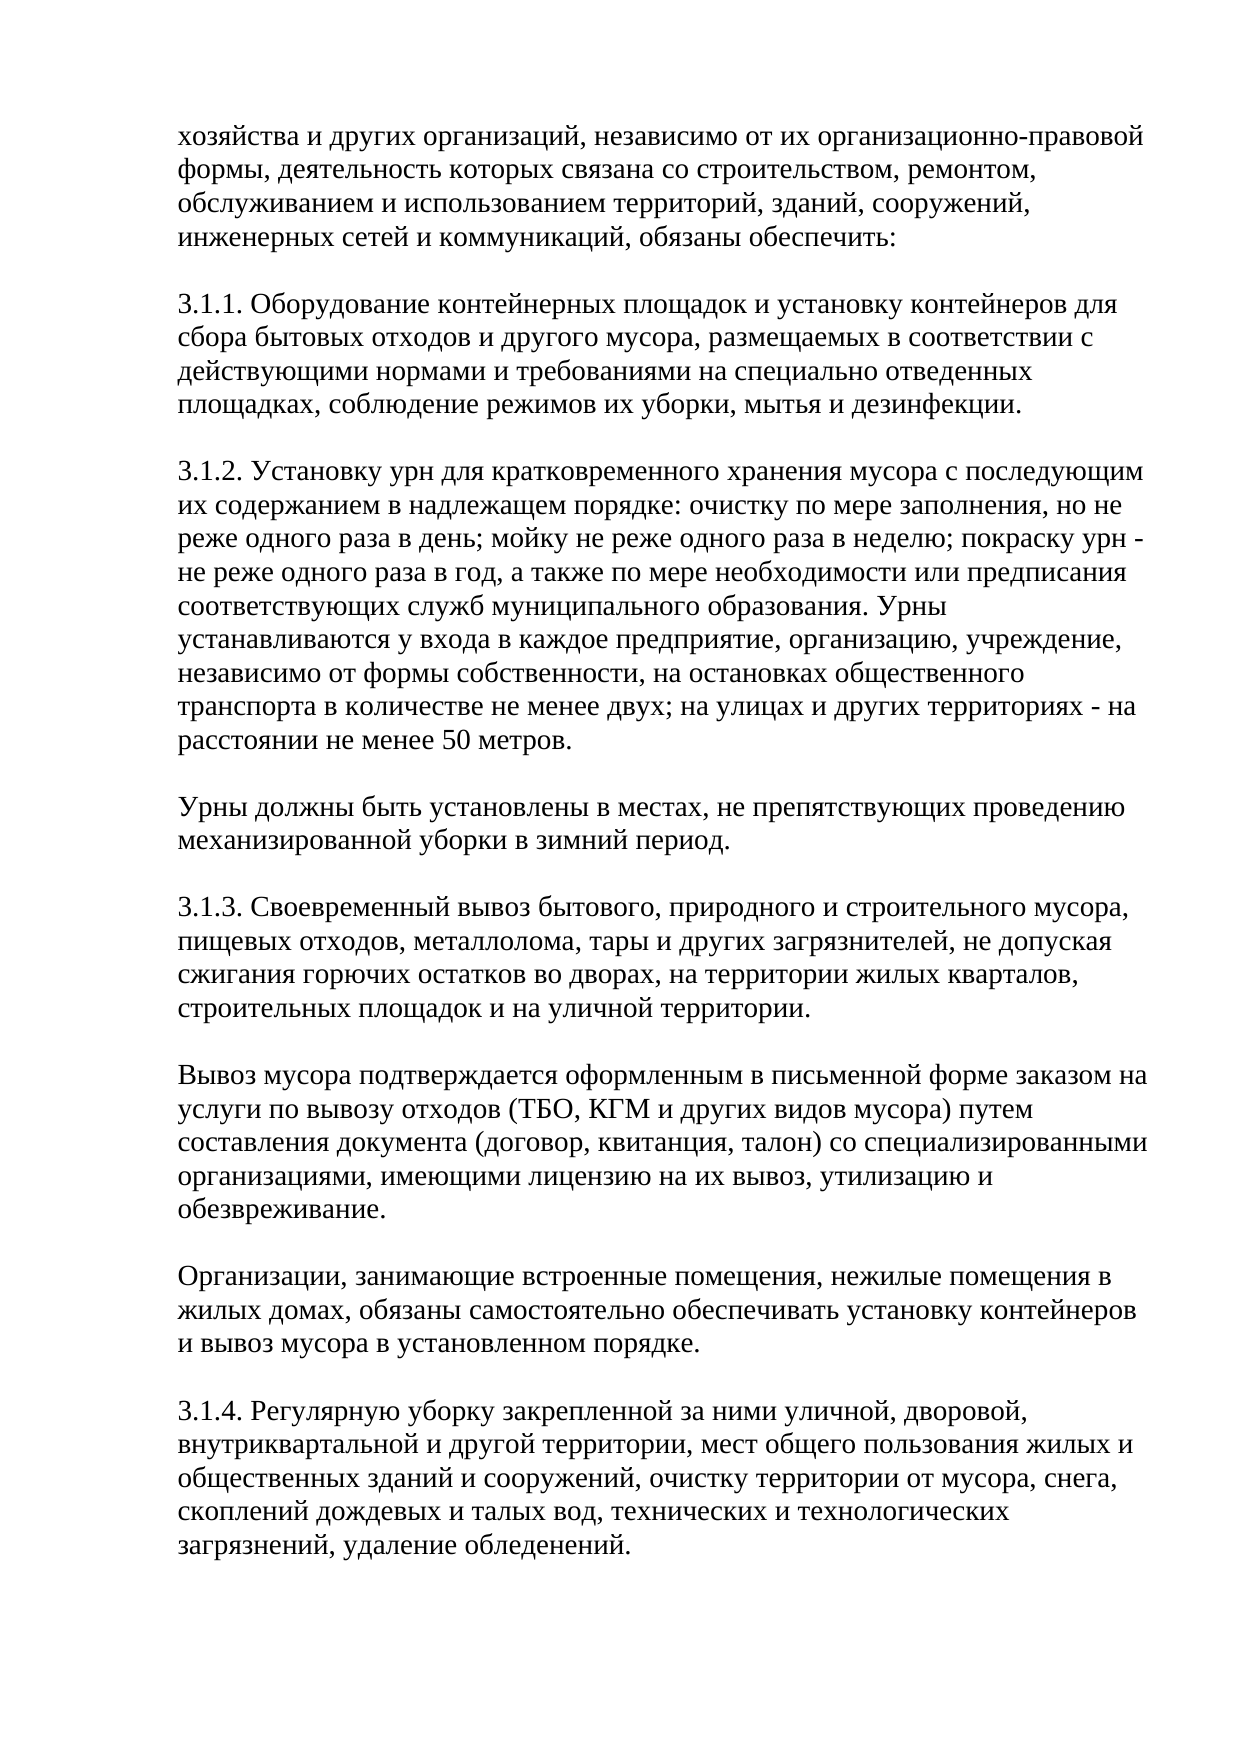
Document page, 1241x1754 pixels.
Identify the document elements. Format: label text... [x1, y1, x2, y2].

text 3.1.1. Оборудование контейнерных площадок и установку контейнеров для сбора бытовых отходов и другого мусора, размещаемых в соответствии с действующими нормами и требованиями на специально отведенных площадках, соблюдение режимов их уборки, мытья и дезинфекции. [177, 286, 1152, 420]
text 3.1.2. Установку урн для кратковременного хранения мусора с последующим их содержанием в надлежащем порядке: очистку по мере заполнения, но не реже одного раза в день; мойку не реже одного раза в неделю; покраску урн - не реже одного раза в год, а также по мере необходимости или предписания соответствующих служб муниципального образования. Урны устанавливаются у входа в каждое предприятие, организацию, учреждение, независимо от формы собственности, на остановках общественного транспорта в количестве не менее двух; на улицах и других территориях - на расстоянии не менее . [177, 453, 1152, 755]
text Урны должны быть установлены в местах, не препятствующих проведению механизированной уборки в зимний период. [177, 789, 1152, 856]
text Вывоз мусора подтверждается оформленным в письменной форме заказом на услуги по вывозу отходов (ТБО, КГМ и других видов мусора) путем составления документа (договор, квитанция, талон) со специализированными организациями, имеющими лицензию на их вывоз, утилизацию и обезвреживание. [177, 1057, 1152, 1225]
text 3.1.3. Своевременный вывоз бытового, природного и строительного мусора, пищевых отходов, металлолома, тары и других загрязнителей, не допуская сжигания горючих остатков во дворах, на территории жилых кварталов, строительных площадок и на уличной территории. [177, 889, 1152, 1024]
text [177, 118, 1152, 252]
text Организации, занимающие встроенные помещения, нежилые помещения в жилых домах, обязаны самостоятельно обеспечивать установку контейнеров и вывоз мусора в установленном порядке. [177, 1258, 1152, 1359]
text 3.1.4. Регулярную уборку закрепленной за ними уличной, дворовой, внутриквартальной и другой территории, мест общего пользования жилых и общественных зданий и сооружений, очистку территории от мусора, снега, скоплений дождевых и талых вод, технических и технологических загрязнений, удаление обледенений. [177, 1393, 1152, 1560]
